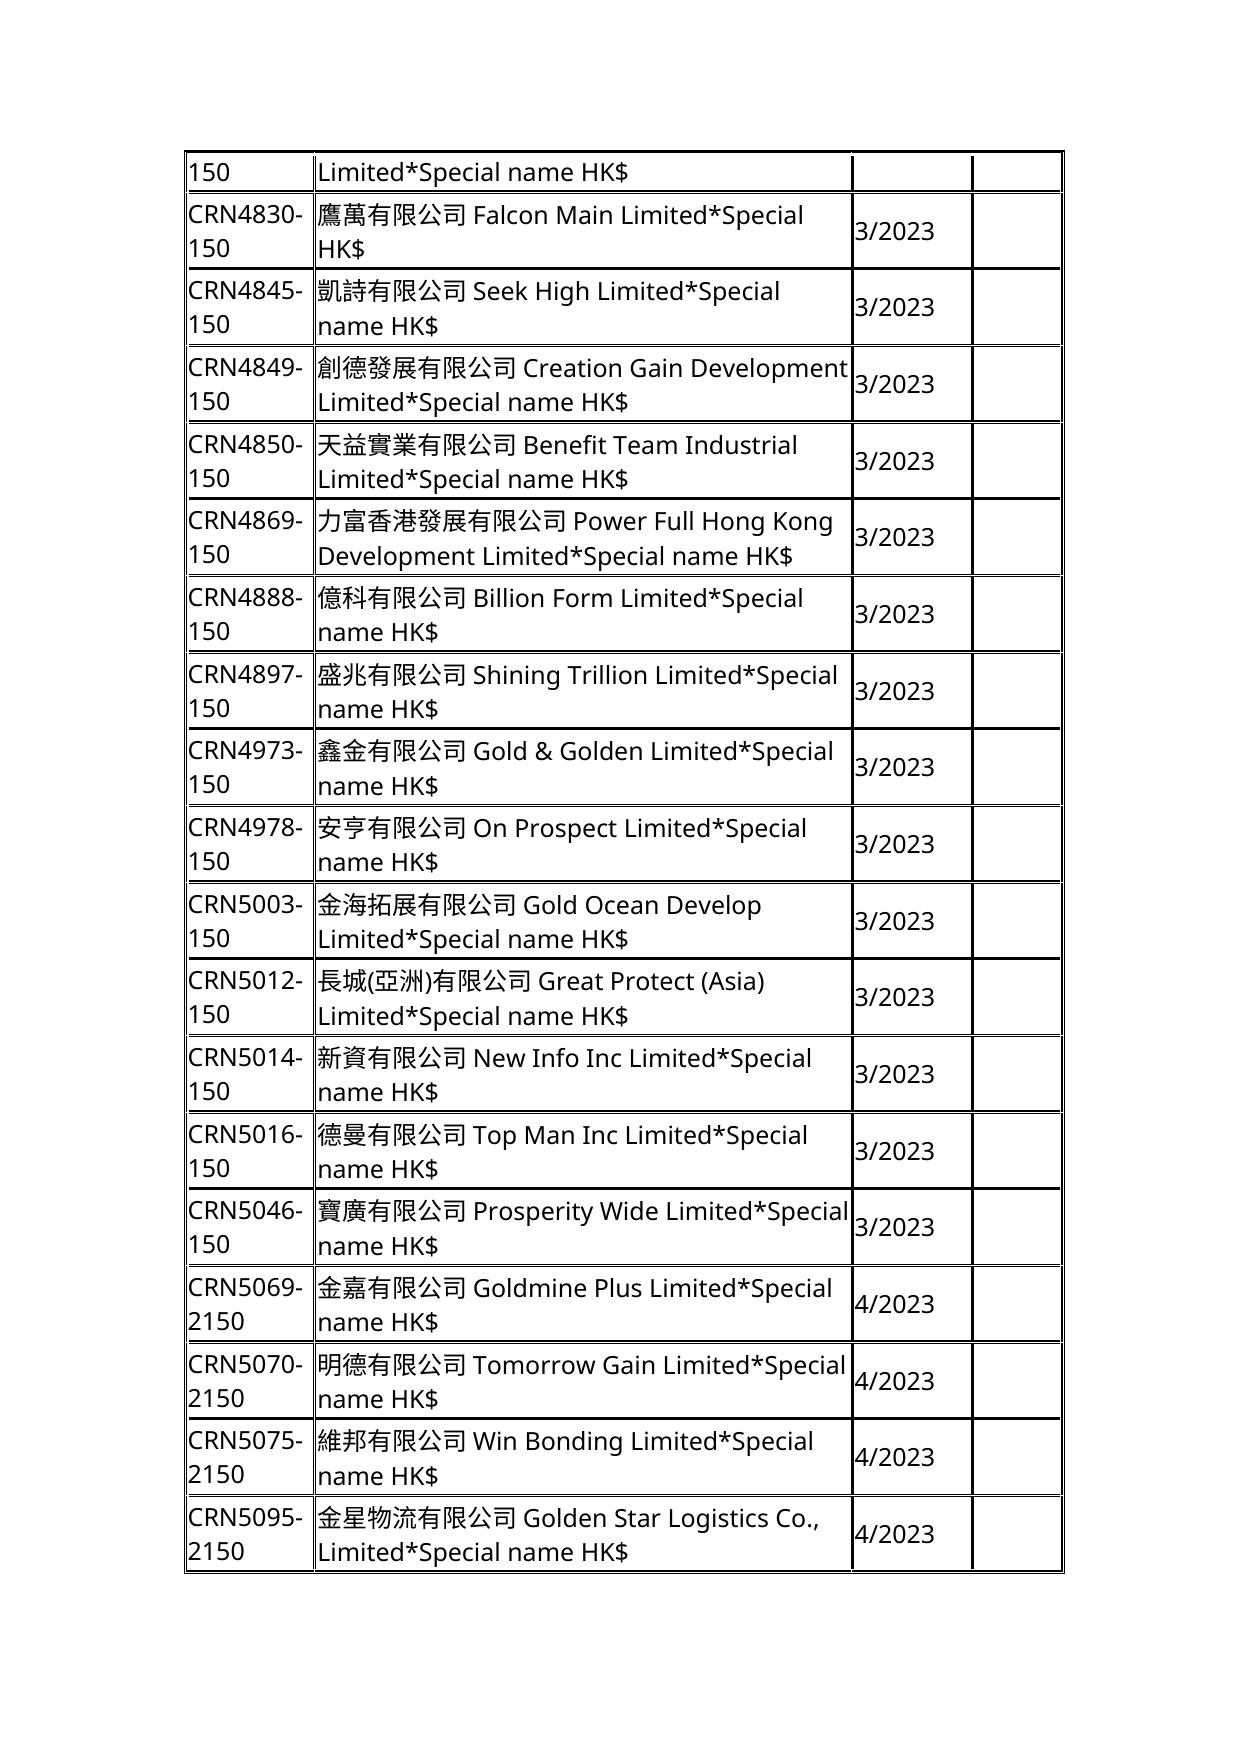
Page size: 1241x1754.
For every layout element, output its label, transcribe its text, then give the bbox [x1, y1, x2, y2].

table_cell [974, 650, 1062, 727]
table_cell 寶廣有限公司 Prosperity Wide Limited*Special name HK$ [316, 1190, 851, 1264]
table_cell CRN4819-150 [187, 153, 315, 190]
table_cell [974, 727, 1061, 804]
table_cell [974, 880, 1062, 957]
table_cell [974, 1417, 1061, 1494]
table_cell 3/2023 [854, 730, 971, 804]
table_cell 金星物流有限公司 Golden Star Logistics Co., Limited*Special name HK$ [315, 1497, 852, 1570]
table_cell [974, 1110, 1062, 1187]
table_cell 安亨有限公司 On Prospect Limited*Special name HK$ [316, 807, 851, 880]
table_cell [972, 804, 1063, 880]
table_cell CRN4850-150 [187, 420, 313, 497]
table_cell 3/2023 [854, 270, 971, 344]
table_cell 創德發展有限公司 Creation Gain Development Limited*Special name HK$ [316, 347, 851, 420]
table_cell 3/2023 [854, 424, 971, 497]
table_cell 新資有限公司 New Info Inc Limited*Special name HK$ [316, 1037, 851, 1110]
table_cell CRN4973-150 [187, 727, 313, 804]
table_cell 德曼有限公司 Top Man Inc Limited*Special name HK$ [316, 1114, 851, 1187]
table_cell 力富香港發展有限公司 Power Full Hong Kong Development Limited*Special name HK$ [316, 500, 851, 574]
table_cell 3/2023 [854, 960, 971, 1034]
table_cell 金海拓展有限公司 Gold Ocean Develop Limited*Special name HK$ [316, 884, 851, 957]
table_cell 3/2023 [854, 884, 971, 957]
table_cell 長城(亞洲)有限公司 Great Protect (Asia) Limited*Special name HK$ [316, 960, 851, 1034]
table_cell [974, 1187, 1061, 1264]
table_cell CRN4869-150 [187, 497, 313, 574]
table_cell 4/2023 [854, 1267, 971, 1340]
table_cell CRN4897-150 [187, 650, 313, 727]
table_cell 3/2023 [854, 1190, 971, 1264]
table_cell 3/2023 [854, 654, 971, 727]
table_cell 凱詩有限公司 Seek High Limited*Special name HK$ [316, 270, 851, 344]
table_cell 3/2023 [854, 347, 971, 420]
table_cell CRN4830-150 [187, 190, 313, 267]
table_cell 4/2023 [854, 1344, 971, 1417]
table_cell 鷹萬有限公司 Falcon Main Limited*Special HK$ [316, 194, 851, 267]
table_cell [974, 497, 1061, 574]
table_cell CRN5003-150 [187, 880, 313, 957]
table_cell 3/2023 [854, 577, 971, 650]
table_cell [974, 420, 1062, 497]
table_cell 金嘉有限公司 Goldmine Plus Limited*Special name HK$ [316, 1267, 851, 1340]
table_cell 3/2023 [854, 1037, 971, 1110]
table_cell CRN5012-150 [187, 957, 313, 1034]
table_cell 維邦有限公司 Win Bonding Limited*Special name HK$ [316, 1420, 851, 1494]
table_cell CRN5075-2150 [187, 1417, 313, 1494]
table_cell [974, 267, 1061, 344]
table_cell 鑫金有限公司 Gold & Golden Limited*Special name HK$ [316, 730, 851, 804]
table_cell 天益實業有限公司 Benefit Team Industrial Limited*Special name HK$ [316, 424, 851, 497]
table_cell 3/2023 [854, 194, 971, 267]
table_cell [972, 344, 1063, 420]
table_cell CRN5046-150 [187, 1187, 313, 1264]
table_cell CRN4978-150 [185, 804, 315, 880]
table_cell CRN4845-150 [187, 267, 313, 344]
table_cell 3/2023 [852, 153, 972, 190]
table_cell [972, 574, 1063, 650]
table_cell CRN4888-150 [185, 574, 315, 650]
table_cell [972, 1494, 1063, 1570]
table_cell 4/2023 [854, 1420, 971, 1494]
table_cell 3/2023 [854, 1114, 971, 1187]
table_cell 3/2023 [854, 500, 971, 574]
table_cell 億科有限公司 Billion Form Limited*Special name HK$ [316, 577, 851, 650]
table_cell CRN4849-150 [185, 344, 315, 420]
table_cell CRN5014-150 [185, 1034, 315, 1110]
table_cell CRN5095-2150 [185, 1494, 315, 1570]
table_cell CRN5070-2150 [187, 1340, 313, 1417]
table_cell [972, 1034, 1063, 1110]
table_cell R [972, 153, 1061, 190]
table_cell CRN5069-2150 [185, 1264, 315, 1340]
table_cell 3/2023 [854, 807, 971, 880]
table_cell CRN5016-150 [187, 1110, 313, 1187]
table_cell [972, 1264, 1063, 1340]
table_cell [315, 152, 852, 190]
table_cell 盛兆有限公司 Shining Trillion Limited*Special name HK$ [316, 654, 851, 727]
table_cell [974, 190, 1062, 267]
table_cell 4/2023 [852, 1497, 972, 1570]
table_cell [974, 957, 1061, 1034]
table_cell [974, 1340, 1062, 1417]
table_cell 明德有限公司 Tomorrow Gain Limited*Special name HK$ [316, 1344, 851, 1417]
